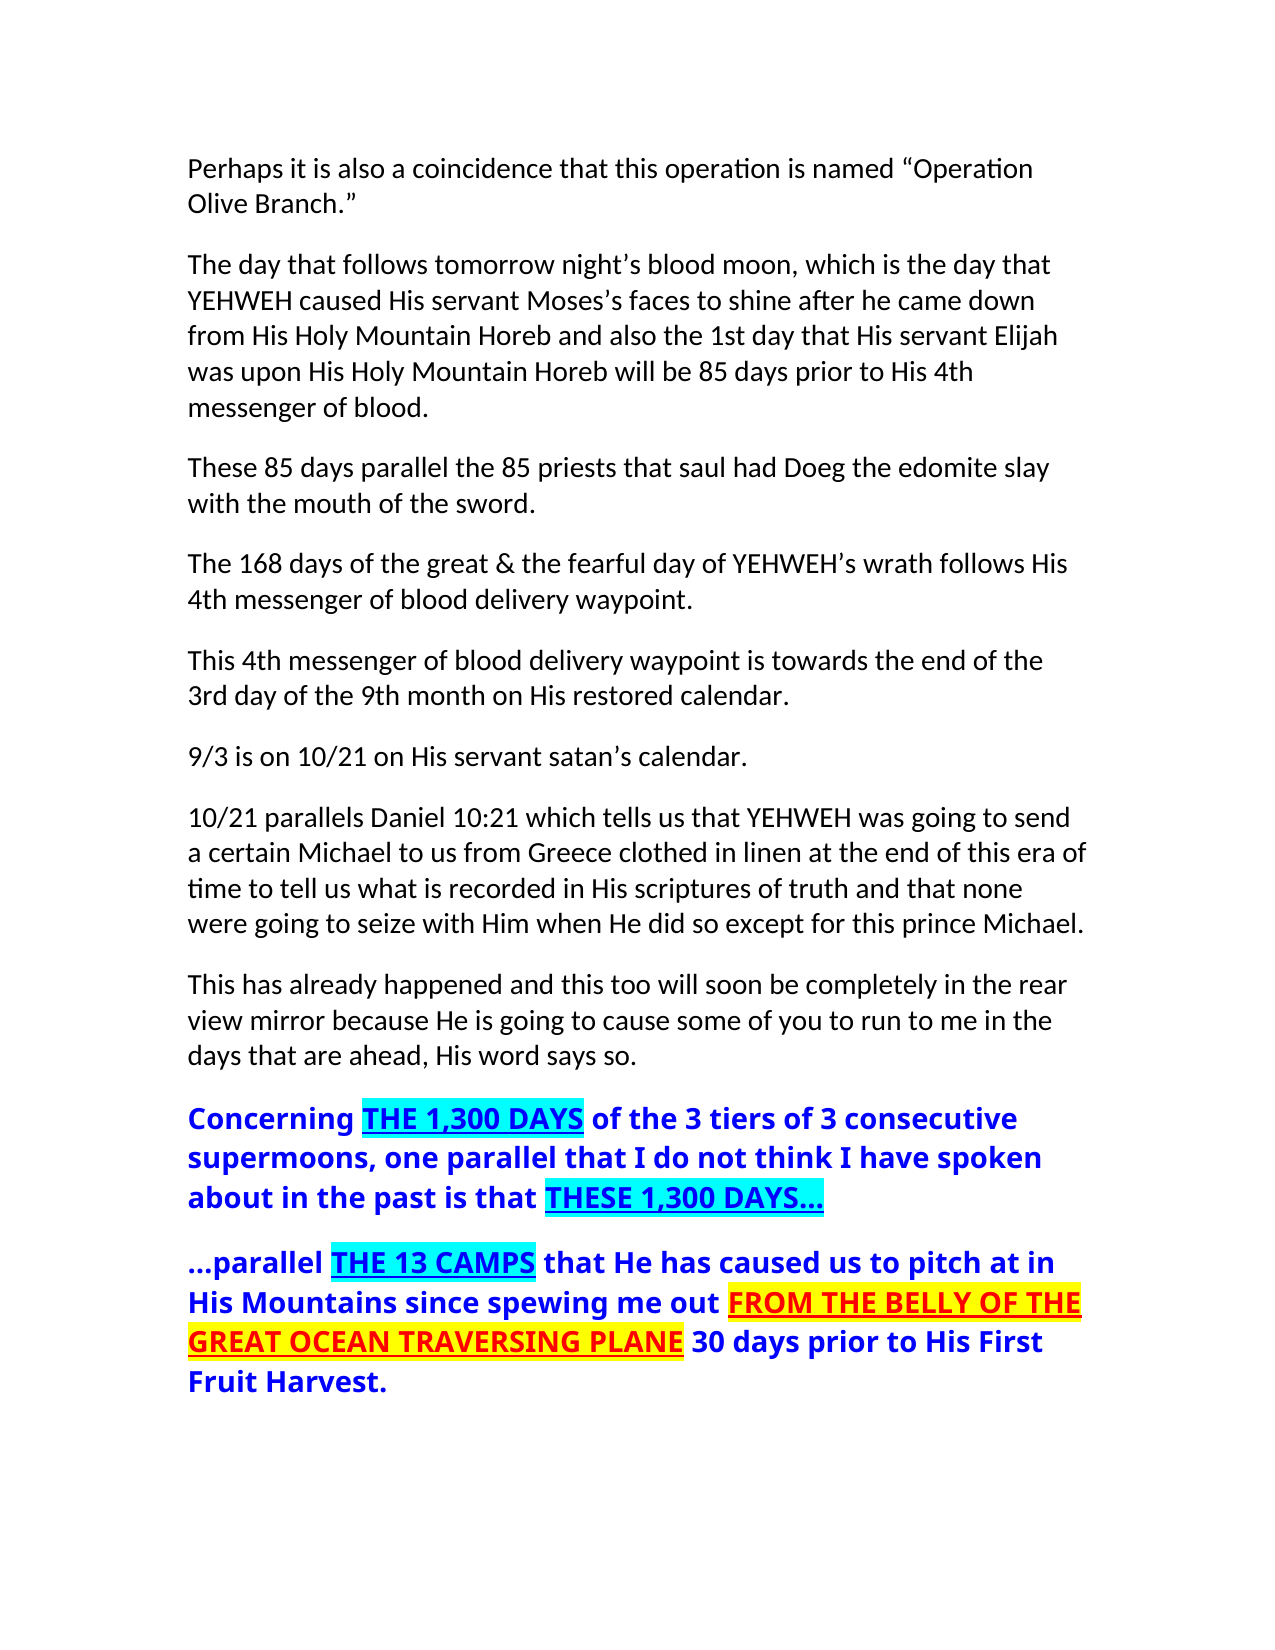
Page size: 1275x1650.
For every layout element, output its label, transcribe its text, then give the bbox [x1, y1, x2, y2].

text 9/3 is on 10/21 on His servant satan’s calendar. [187, 738, 1087, 774]
text The 168 days of the great & the fearful day of YEHWEH’s wrath follows His 4th messenger of blood delivery waypoint. [187, 546, 1087, 617]
text This 4th messenger of blood delivery waypoint is towards the end of the 3rd day of the 9th month on His restored calendar. [187, 642, 1087, 713]
text The day that follows tomorrow night’s blood moon, which is the day that YEHWEH caused His servant Moses’s faces to shine after he came down from His Holy Mountain Horeb and also the 1st day that His servant Elijah was upon His Holy Mountain Horeb will be 85 days prior to His 4th messenger of blood. [187, 246, 1087, 424]
text Perhaps it is also a coincidence that this operation is named “Operation Olive Branch.” [187, 150, 1087, 221]
text This has already happened and this too will soon be completely in the rear view mirror because He is going to cause some of you to run to me in the days that are ahead, His word says so. [187, 966, 1087, 1073]
text These 85 days parallel the 85 priests that saul had Doeg the edomite slay with the mouth of the sword. [187, 449, 1087, 521]
text …parallel THE 13 CAMPS that He has caused us to pitch at in His Mountains since spewing me out FROM THE BELLY OF THE GREAT OCEAN TRAVERSING PLANE 30 days prior to His First Fruit Harvest. [187, 1242, 1087, 1401]
text 10/21 parallels Daniel 10:21 which tells us that YEHWEH was going to send a certain Michael to us from Greece clothed in linen at the end of this era of time to tell us what is recorded in His scriptures of truth and that none were going to seize with Him when He did so except for this prince Michael. [187, 799, 1087, 941]
text Concerning THE 1,300 DAYS of the 3 tiers of 3 consecutive supermoons, one parallel that I do not think I have spoken about in the past is that THESE 1,300 DAYS… [187, 1098, 1087, 1217]
